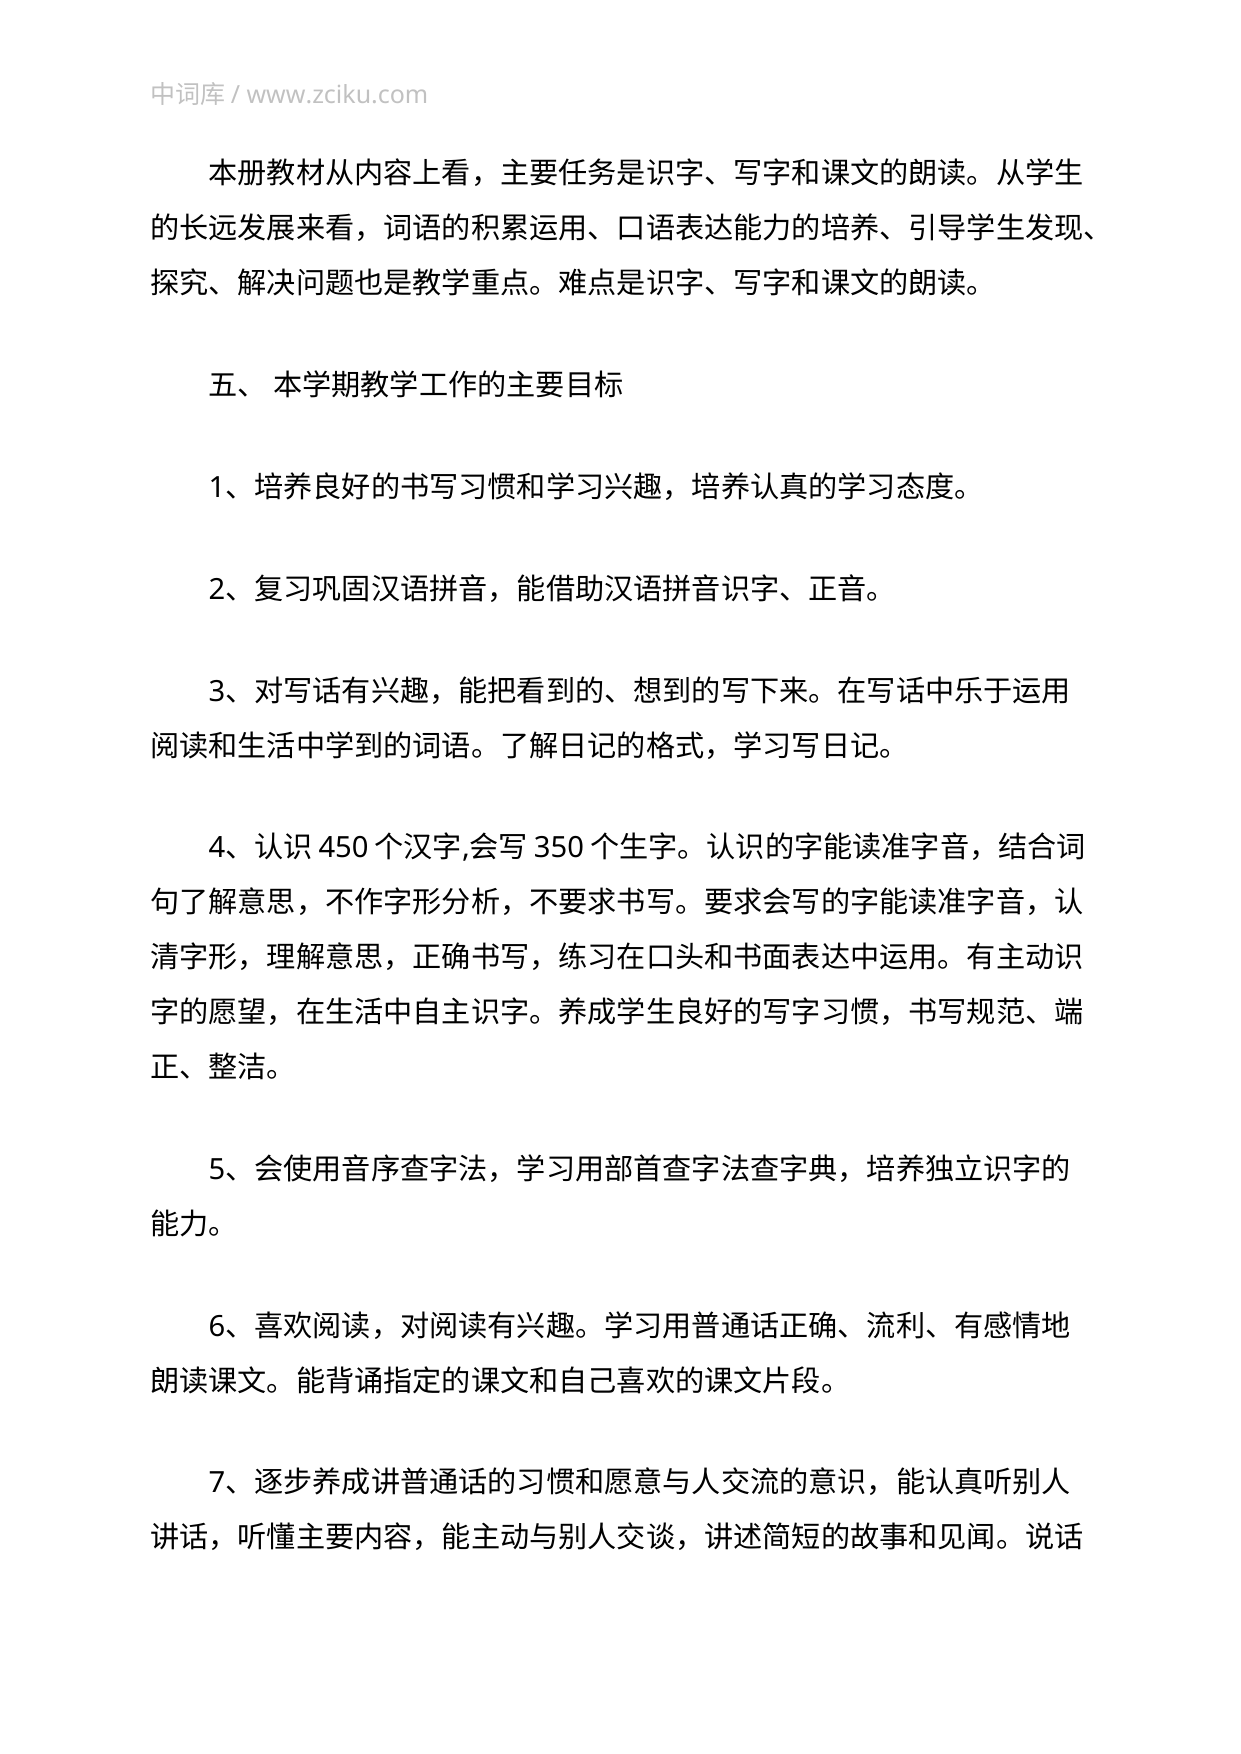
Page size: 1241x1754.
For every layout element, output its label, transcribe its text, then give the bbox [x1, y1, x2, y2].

text 6、喜欢阅读，对阅读有兴趣。学习用普通话正确、流利、有感情地朗读课文。能背诵指定的课文和自己喜欢的课文片段。 [150, 1302, 1090, 1399]
text 3、对写话有兴趣，能把看到的、想到的写下来。在写话中乐于运用阅读和生活中学到的词语。了解日记的格式，学习写日记。 [150, 667, 1090, 764]
text 五、 本学期教学工作的主要目标 [150, 362, 1090, 404]
text 1、培养良好的书写习惯和学习兴趣，培养认真的学习态度。 [150, 463, 1090, 506]
text 本册教材从内容上看，主要任务是识字、写字和课文的朗读。从学生的长远发展来看，词语的积累运用、口语表达能力的培养、引导学生发现、探究、解决问题也是教学重点。难点是识字、写字和课文的朗读。 [150, 150, 1090, 302]
text 2、复习巩固汉语拼音，能借助汉语拼音识字、正音。 [150, 565, 1090, 608]
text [150, 1459, 1090, 1556]
text 5、会使用音序查字法，学习用部首查字法查字典，培养独立识字的能力。 [150, 1146, 1090, 1243]
text 4、认识450个汉字,会写350个生字。认识的字能读准字音，结合词句了解意思，不作字形分析，不要求书写。要求会写的字能读准字音，认清字形，理解意思，正确书写，练习在口头和书面表达中运用。有主动识字的愿望，在生活中自主识字。养成学生良好的写字习惯，书写规范、端正、整洁。 [150, 824, 1090, 1086]
